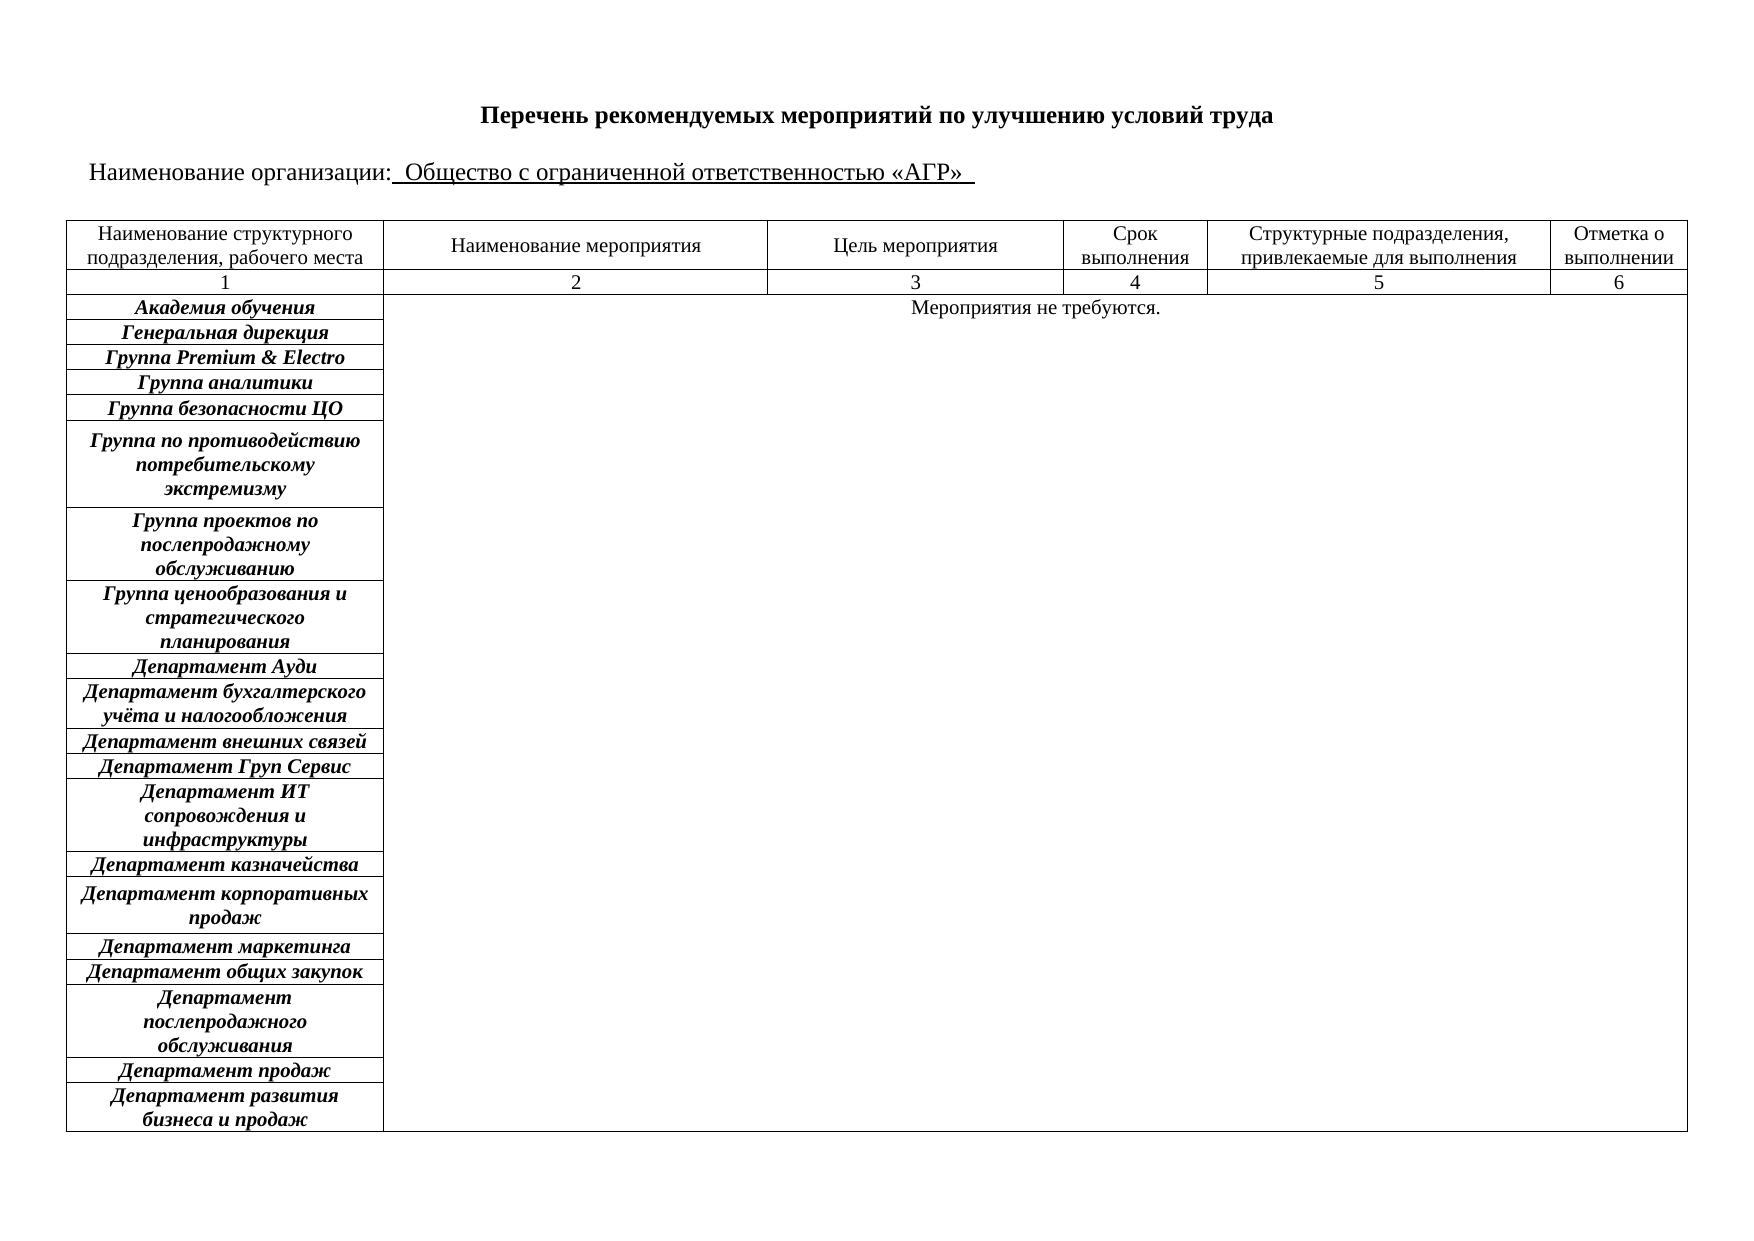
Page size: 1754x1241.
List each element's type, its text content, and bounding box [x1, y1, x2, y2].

table_header Отметка о выполнении [1551, 221, 1687, 269]
table_cell 4 [1064, 270, 1207, 294]
table_cell 1 [67, 270, 383, 294]
table_cell Мероприятия не требуются. [384, 295, 1687, 1131]
table_cell Департамент Груп Сервис [67, 754, 383, 778]
table_cell Группа аналитики [67, 370, 383, 394]
table_cell Группа Premium & Electro [67, 345, 383, 369]
table_cell 6 [1551, 270, 1687, 294]
table_cell Департамент развития бизнеса и продаж [67, 1083, 383, 1131]
table_cell Департамент общих закупок [67, 960, 383, 983]
table_cell Группа проектов по послепродажному обслуживанию [67, 508, 383, 580]
table_cell Группа безопасности ЦО [67, 395, 383, 419]
table_cell Группа ценообразования и стратегического планирования [67, 581, 383, 653]
table_cell Департамент бухгалтерского учёта и налогообложения [67, 679, 383, 727]
table_cell Департамент ИТ сопровождения и инфраструктуры [67, 779, 383, 851]
table_cell Департамент Ауди [67, 654, 383, 678]
table_cell Генеральная дирекция [67, 320, 383, 344]
table_cell Академия обучения [67, 295, 383, 319]
table_cell 2 [384, 270, 767, 294]
table_cell Департамент послепродажного обслуживания [67, 985, 383, 1057]
table_header Цель мероприятия [768, 221, 1063, 269]
table_header Наименование мероприятия [384, 221, 767, 269]
table_cell Департамент казначейства [67, 852, 383, 876]
table_header Наименование структурного подразделения, рабочего места [67, 221, 383, 269]
table_cell Группа по противодействию потребительскому экстремизму [67, 421, 383, 507]
text Наименование организации: Общество с ограниченной ответственностью «АГР» [89, 157, 1665, 186]
table_cell Департамент корпоративных продаж [67, 877, 383, 933]
table_cell Департамент продаж [67, 1058, 383, 1082]
table_cell Департамент внешних связей [67, 729, 383, 753]
table_cell 5 [1208, 270, 1550, 294]
table_cell 3 [768, 270, 1063, 294]
table_header Срок выполнения [1064, 221, 1207, 269]
table_cell Департамент маркетинга [67, 934, 383, 958]
text Перечень рекомендуемых мероприятий по улучшению условий труда [89, 100, 1665, 129]
table_header Структурные подразделения, привлекаемые для выполнения [1208, 221, 1550, 269]
